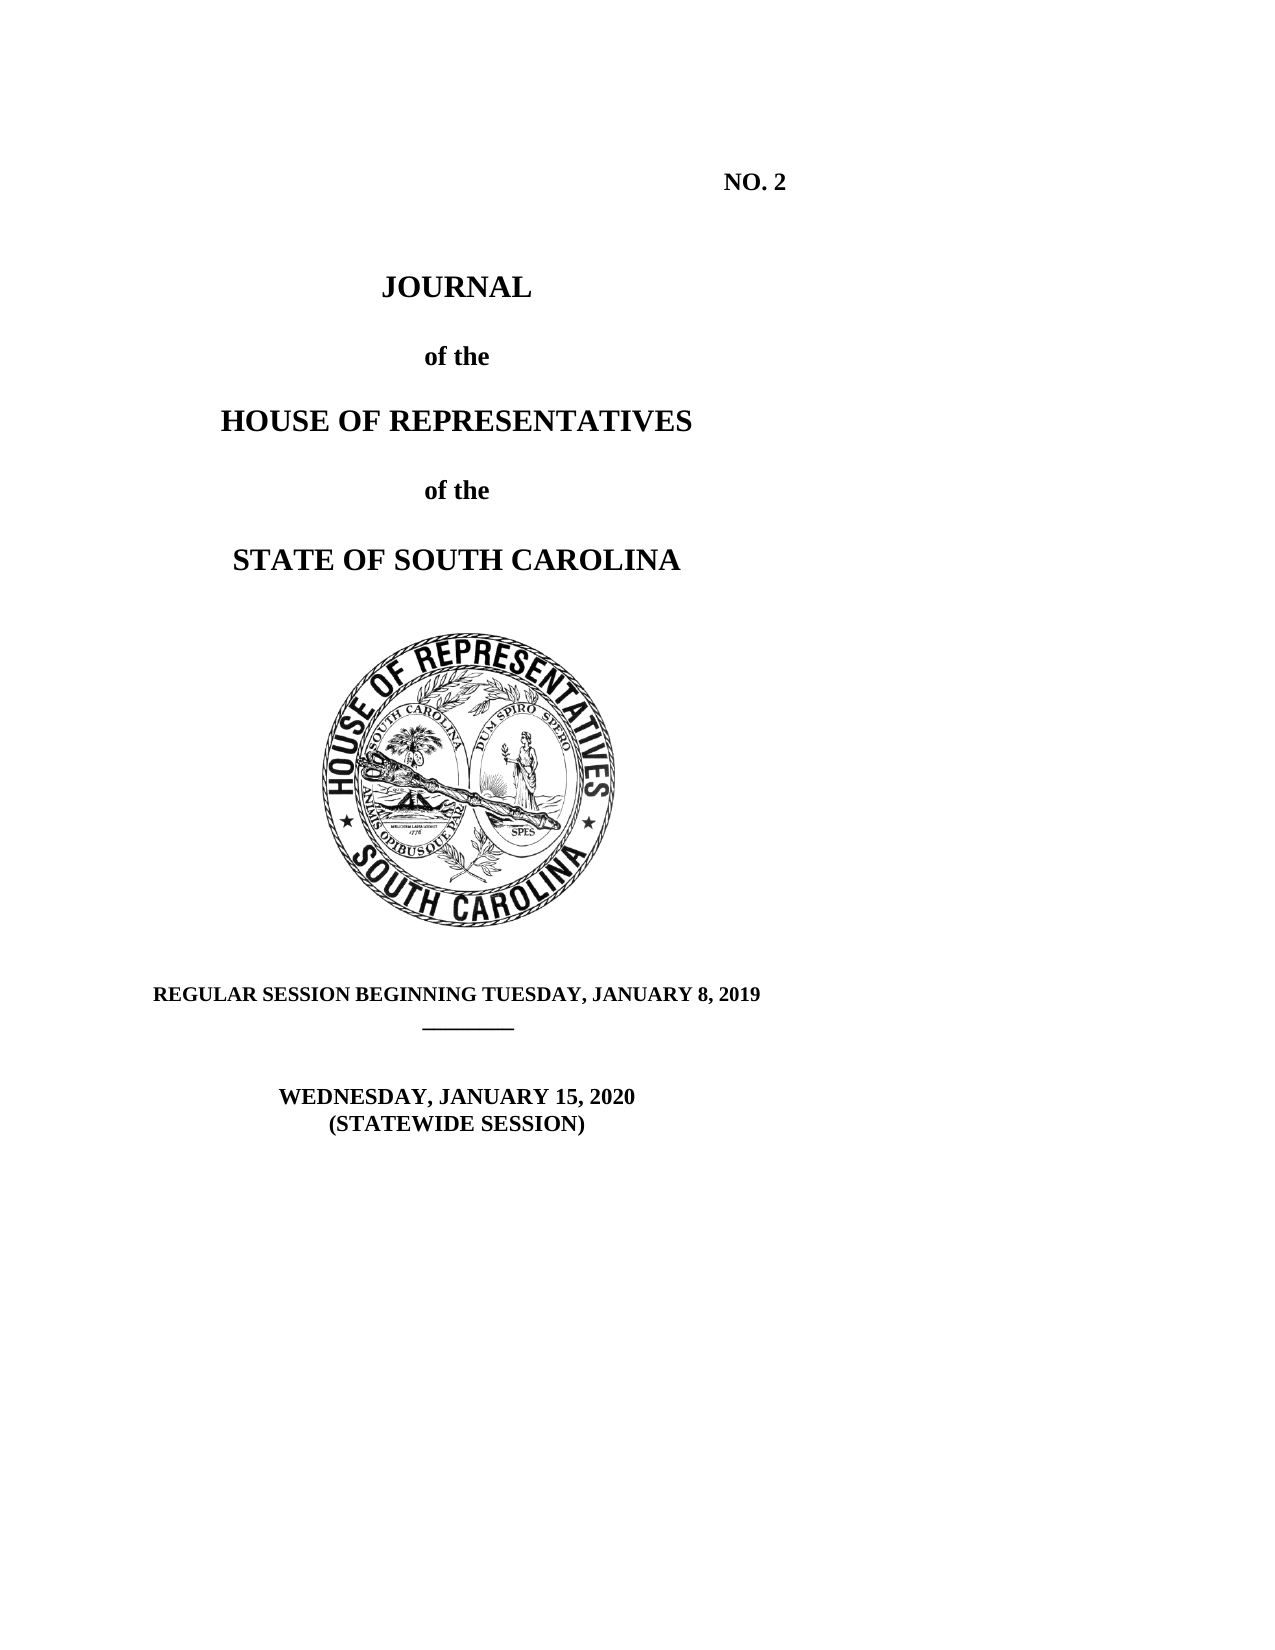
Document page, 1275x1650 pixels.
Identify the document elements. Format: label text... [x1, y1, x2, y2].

text WEDNESDAY, JANUARY 15, 2020 [127, 1083, 786, 1109]
title NO. 2 [127, 167, 786, 196]
title JOURNAL [127, 268, 786, 304]
title HOUSE OF REPRESENTATIVES [127, 402, 786, 438]
title STATE OF SOUTH CAROLINA [127, 541, 786, 577]
text (STATEWIDE SESSION) [127, 1109, 786, 1136]
text ________ [127, 1006, 786, 1033]
text REGULAR SESSION BEGINNING TUESDAY, JANUARY 8, 2019 [127, 982, 786, 1006]
title of the [127, 340, 786, 371]
title of the [127, 474, 786, 505]
picture [318, 629, 618, 930]
